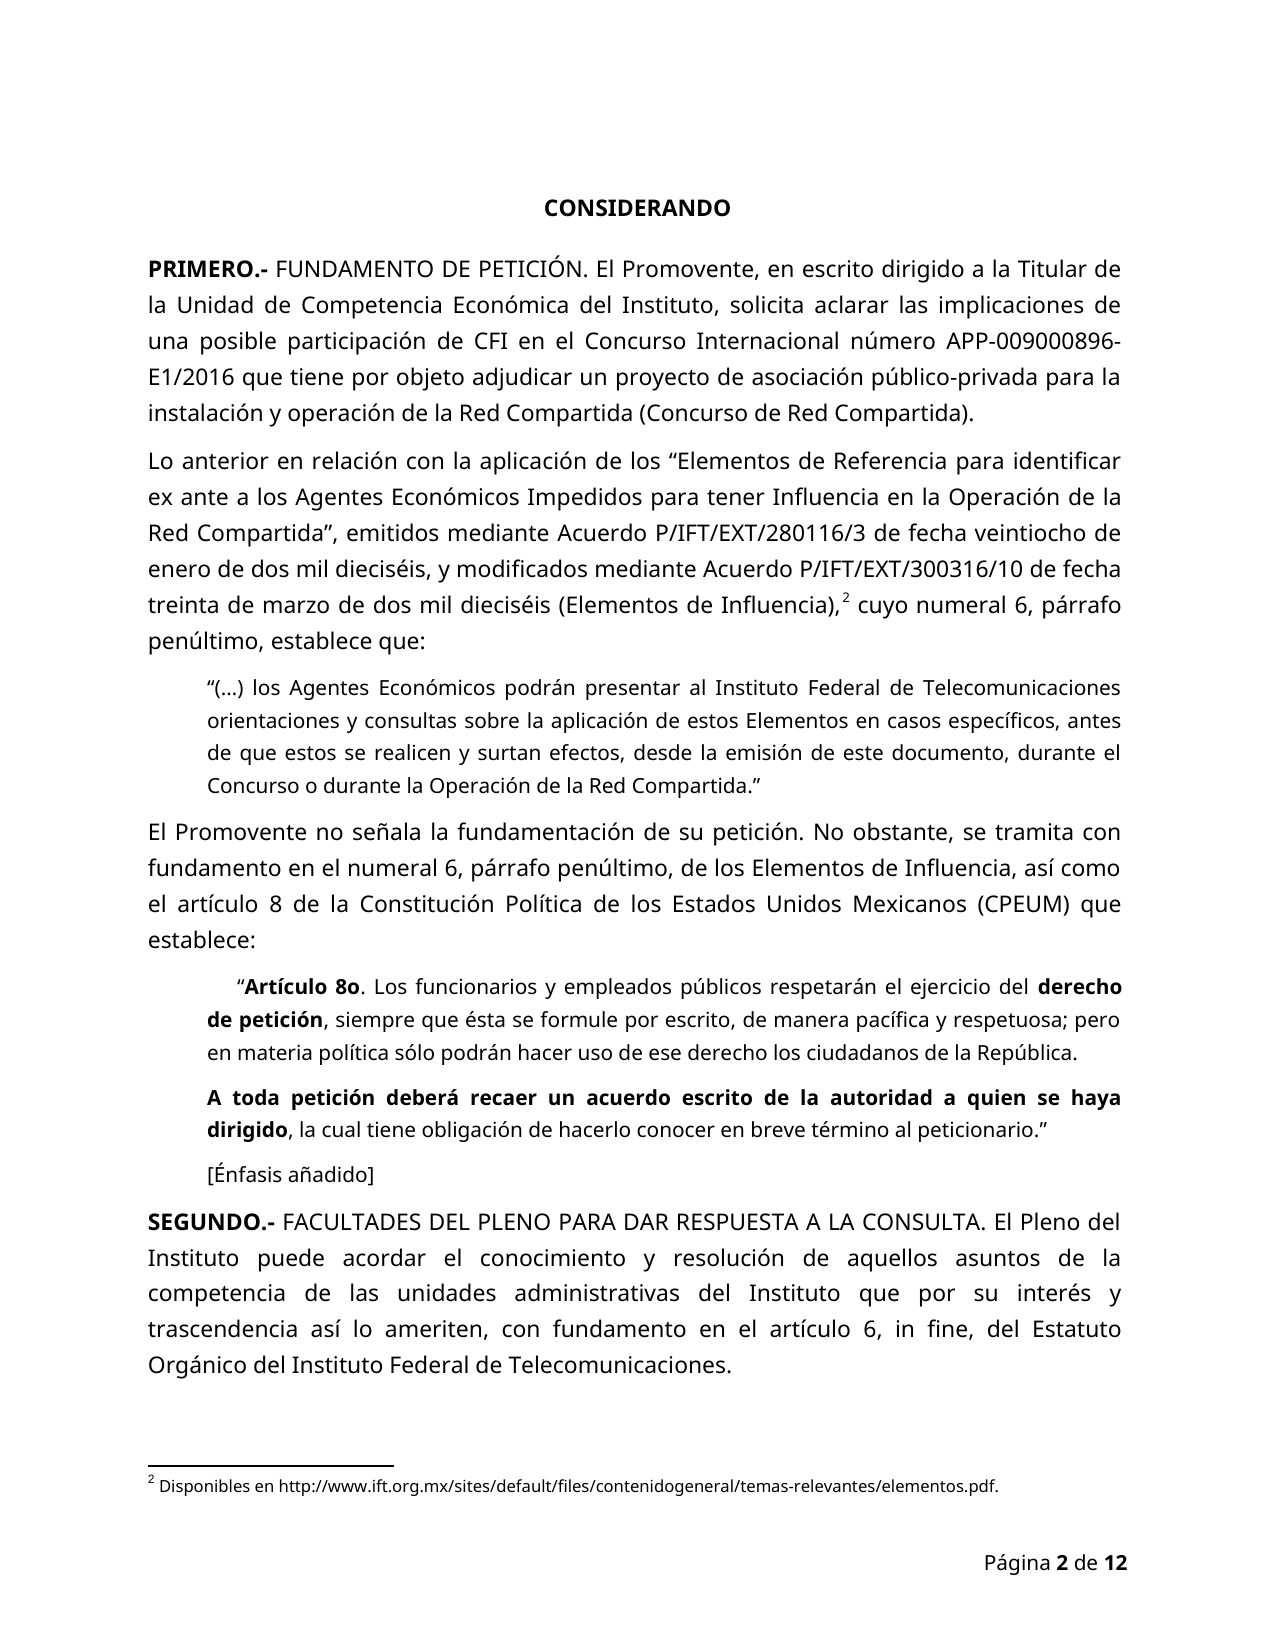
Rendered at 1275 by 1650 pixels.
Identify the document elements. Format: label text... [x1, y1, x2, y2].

text SEGUNDO.- FACULTADES DEL PLENO PARA DAR RESPUESTA A LA CONSULTA. El Pleno del Instituto puede acordar el conocimiento y resolución de aquellos asuntos de la competencia de las unidades administrativas del Instituto que por su interés y trascendencia así lo ameriten, con fundamento en el artículo 6, in fine, del Estatuto Orgánico del Instituto Federal de Telecomunicaciones. [148, 1206, 1122, 1381]
text Lo anterior en relación con la aplicación de los “Elementos de Referencia para identificar ex ante a los Agentes Económicos Impedidos para tener Influencia en la Operación de la Red Compartida”, emitidos mediante Acuerdo P/IFT/EXT/280116/3 de fecha veintiocho de enero de dos mil dieciséis, y modificados mediante Acuerdo P/IFT/EXT/300316/10 de fecha treinta de marzo de dos mil dieciséis (Elementos de Influencia), cuyo numeral 6, párrafo penúltimo, establece que: [148, 445, 1122, 656]
text “Artículo 8o. Los funcionarios y empleados públicos respetarán el ejercicio del derecho de petición, siempre que ésta se formule por escrito, de manera pacífica y respetuosa; pero en materia política sólo podrán hacer uso de ese derecho los ciudadanos de la República. [207, 972, 1122, 1066]
subtitle CONSIDERANDO [148, 192, 1127, 223]
text “(…) los Agentes Económicos podrán presentar al Instituto Federal de Telecomunicaciones orientaciones y consultas sobre la aplicación de estos Elementos en casos específicos, antes de que estos se realicen y surtan efectos, desde la emisión de este documento, durante el Concurso o durante la Operación de la Red Compartida.” [207, 673, 1122, 799]
text PRIMERO.- FUNDAMENTO DE PETICIÓN. El Promovente, en escrito dirigido a la Titular de la Unidad de Competencia Económica del Instituto, solicita aclarar las implicaciones de una posible participación de CFI en el Concurso Internacional número APP-009000896-E1/2016 que tiene por objeto adjudicar un proyecto de asociación público-privada para la instalación y operación de la Red Compartida (Concurso de Red Compartida). [148, 253, 1122, 428]
text [Énfasis añadido] [207, 1160, 1122, 1189]
text A toda petición deberá recaer un acuerdo escrito de la autoridad a quien se haya dirigido, la cual tiene obligación de hacerlo conocer en breve término al peticionario.” [207, 1083, 1122, 1144]
text El Promovente no señala la fundamentación de su petición. No obstante, se tramita con fundamento en el numeral 6, párrafo penúltimo, de los Elementos de Influencia, así como el artículo 8 de la Constitución Política de los Estados Unidos Mexicanos (CPEUM) que establece: [148, 816, 1122, 955]
